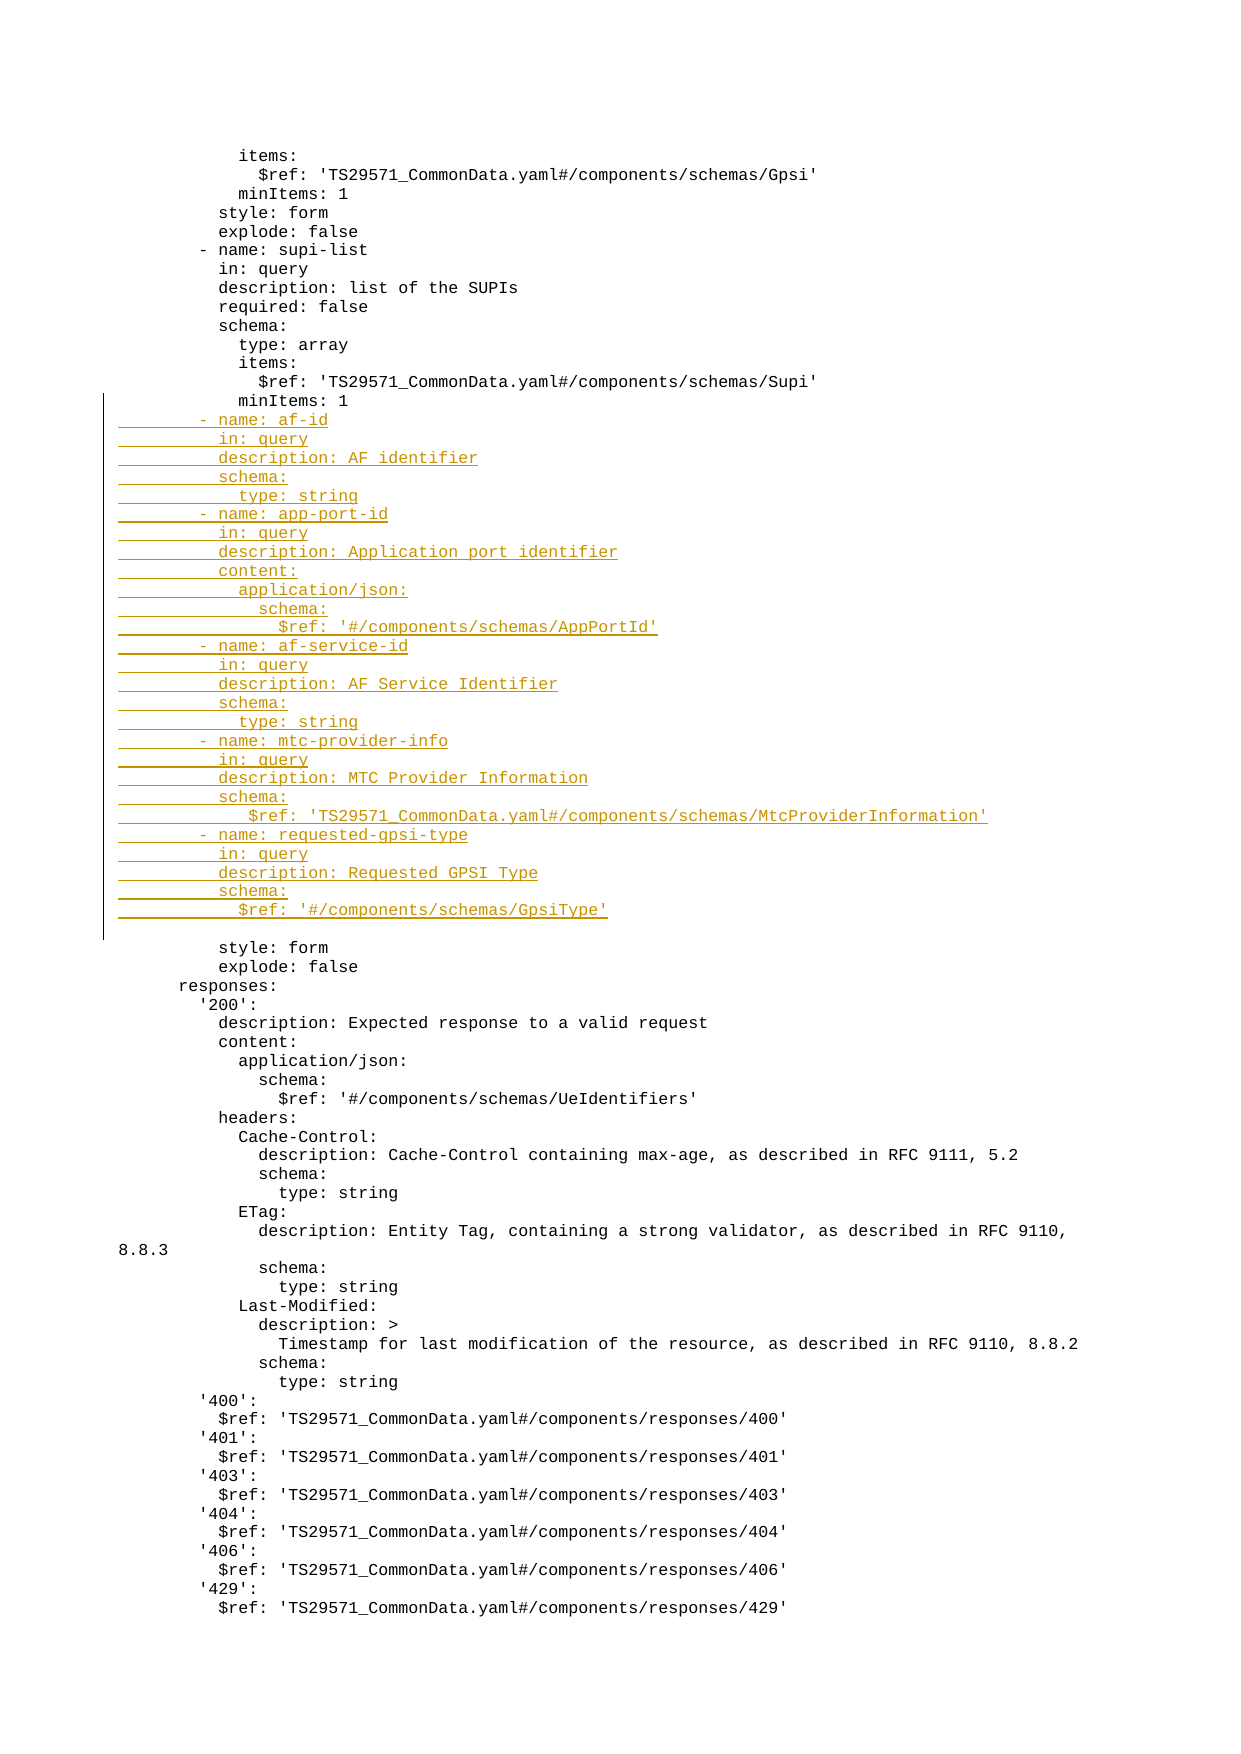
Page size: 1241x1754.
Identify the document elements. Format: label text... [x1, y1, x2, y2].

text description: Cache-Control containing max-age, as described in RFC 9111, 5.2 [118, 1147, 1122, 1166]
text application/json: [118, 1053, 1122, 1072]
text - name: supi-list [118, 242, 1122, 261]
text $ref: 'TS29571_CommonData.yaml#/components/responses/429' [118, 1599, 1122, 1618]
text in: query [118, 261, 1122, 280]
text Timestamp for last modification of the resource, as described in RFC 9110, 8.8.2 [118, 1336, 1122, 1354]
text items: [118, 148, 1122, 167]
text explode: false [118, 958, 1122, 977]
text '403': [118, 1467, 1122, 1486]
text explode: false [118, 223, 1122, 242]
text headers: [118, 1109, 1122, 1128]
text type: string [118, 1185, 1122, 1203]
text $ref: 'TS29571_CommonData.yaml#/components/responses/400' [118, 1411, 1122, 1430]
text $ref: 'TS29571_CommonData.yaml#/components/responses/404' [118, 1524, 1122, 1543]
text content: [118, 1034, 1122, 1053]
text description: Expected response to a valid request [118, 1015, 1122, 1034]
text '406': [118, 1543, 1122, 1562]
text schema: [118, 317, 1122, 336]
text style: form [118, 939, 1122, 958]
text items: [118, 355, 1122, 374]
text description: list of the SUPIs [118, 280, 1122, 298]
text schema: [118, 1354, 1122, 1373]
text $ref: 'TS29571_CommonData.yaml#/components/responses/403' [118, 1486, 1122, 1505]
text $ref: 'TS29571_CommonData.yaml#/components/responses/406' [118, 1562, 1122, 1581]
text responses: [118, 977, 1122, 996]
text schema: [118, 1166, 1122, 1185]
text Last-Modified: [118, 1298, 1122, 1317]
text $ref: 'TS29571_CommonData.yaml#/components/schemas/Gpsi' [118, 167, 1122, 185]
text ETag: [118, 1203, 1122, 1222]
text $ref: 'TS29571_CommonData.yaml#/components/schemas/Supi' [118, 374, 1122, 393]
text $ref: '#/components/schemas/UeIdentifiers' [118, 1090, 1122, 1109]
text '404': [118, 1505, 1122, 1524]
text Cache-Control: [118, 1128, 1122, 1147]
text required: false [118, 298, 1122, 317]
text description: > [118, 1317, 1122, 1336]
text schema: [118, 1260, 1122, 1279]
text '401': [118, 1430, 1122, 1449]
text type: string [118, 1373, 1122, 1392]
text minItems: 1 [118, 393, 1122, 412]
text description: Entity Tag, containing a strong validator, as described in RFC 9110, 8.8.3 [118, 1222, 1122, 1260]
text '429': [118, 1581, 1122, 1599]
text style: form [118, 204, 1122, 223]
text '200': [118, 996, 1122, 1015]
text '400': [118, 1392, 1122, 1411]
text type: array [118, 336, 1122, 355]
text type: string [118, 1279, 1122, 1298]
text $ref: 'TS29571_CommonData.yaml#/components/responses/401' [118, 1449, 1122, 1467]
text minItems: 1 [118, 185, 1122, 204]
text schema: [118, 1072, 1122, 1090]
